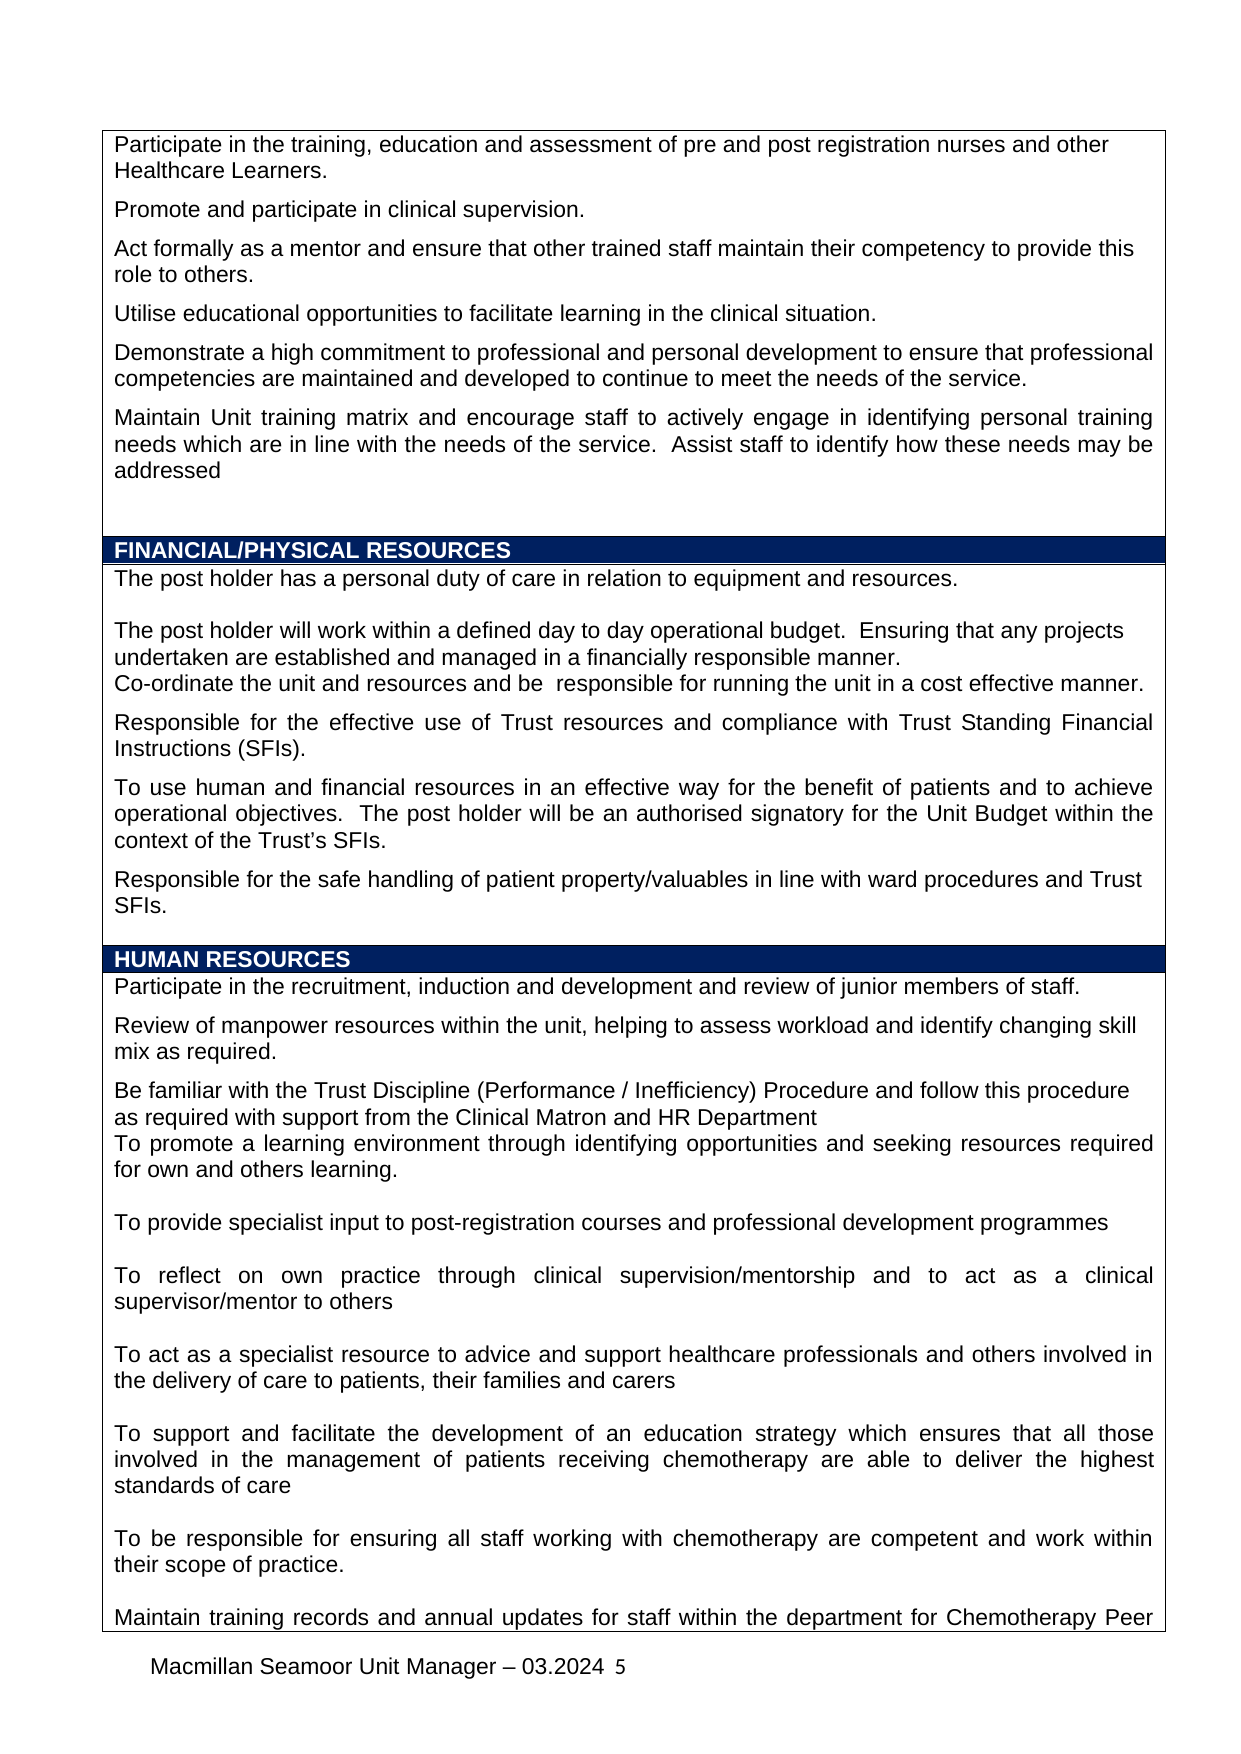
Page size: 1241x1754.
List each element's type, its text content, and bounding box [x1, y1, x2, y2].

table_cell FINANCIAL/PHYSICAL RESOURCES [103, 537, 1165, 563]
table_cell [103, 131, 1165, 536]
table_cell HUMAN RESOURCES [103, 946, 1165, 972]
table_cell The post holder has a personal duty of care in relation to equipment and resources. The post holder will work within a defined day to day operational budget. Ensuring that any projects undertaken are established and managed in a financially responsible manner. Co-ordinate the unit and resources and be responsible for running the unit in a cost effective manner. Responsible for the effective use of Trust resources and compliance with Trust Standing Financial Instructions (SFIs). To use human and financial resources in an effective way for the benefit of patients and to achieve operational objectives. The post holder will be an authorised signatory for the Unit Budget within the context of the Trust’s SFIs. Responsible for the safe handling of patient property/valuables in line with ward procedures and Trust SFIs. [103, 565, 1165, 944]
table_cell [103, 973, 1165, 1631]
